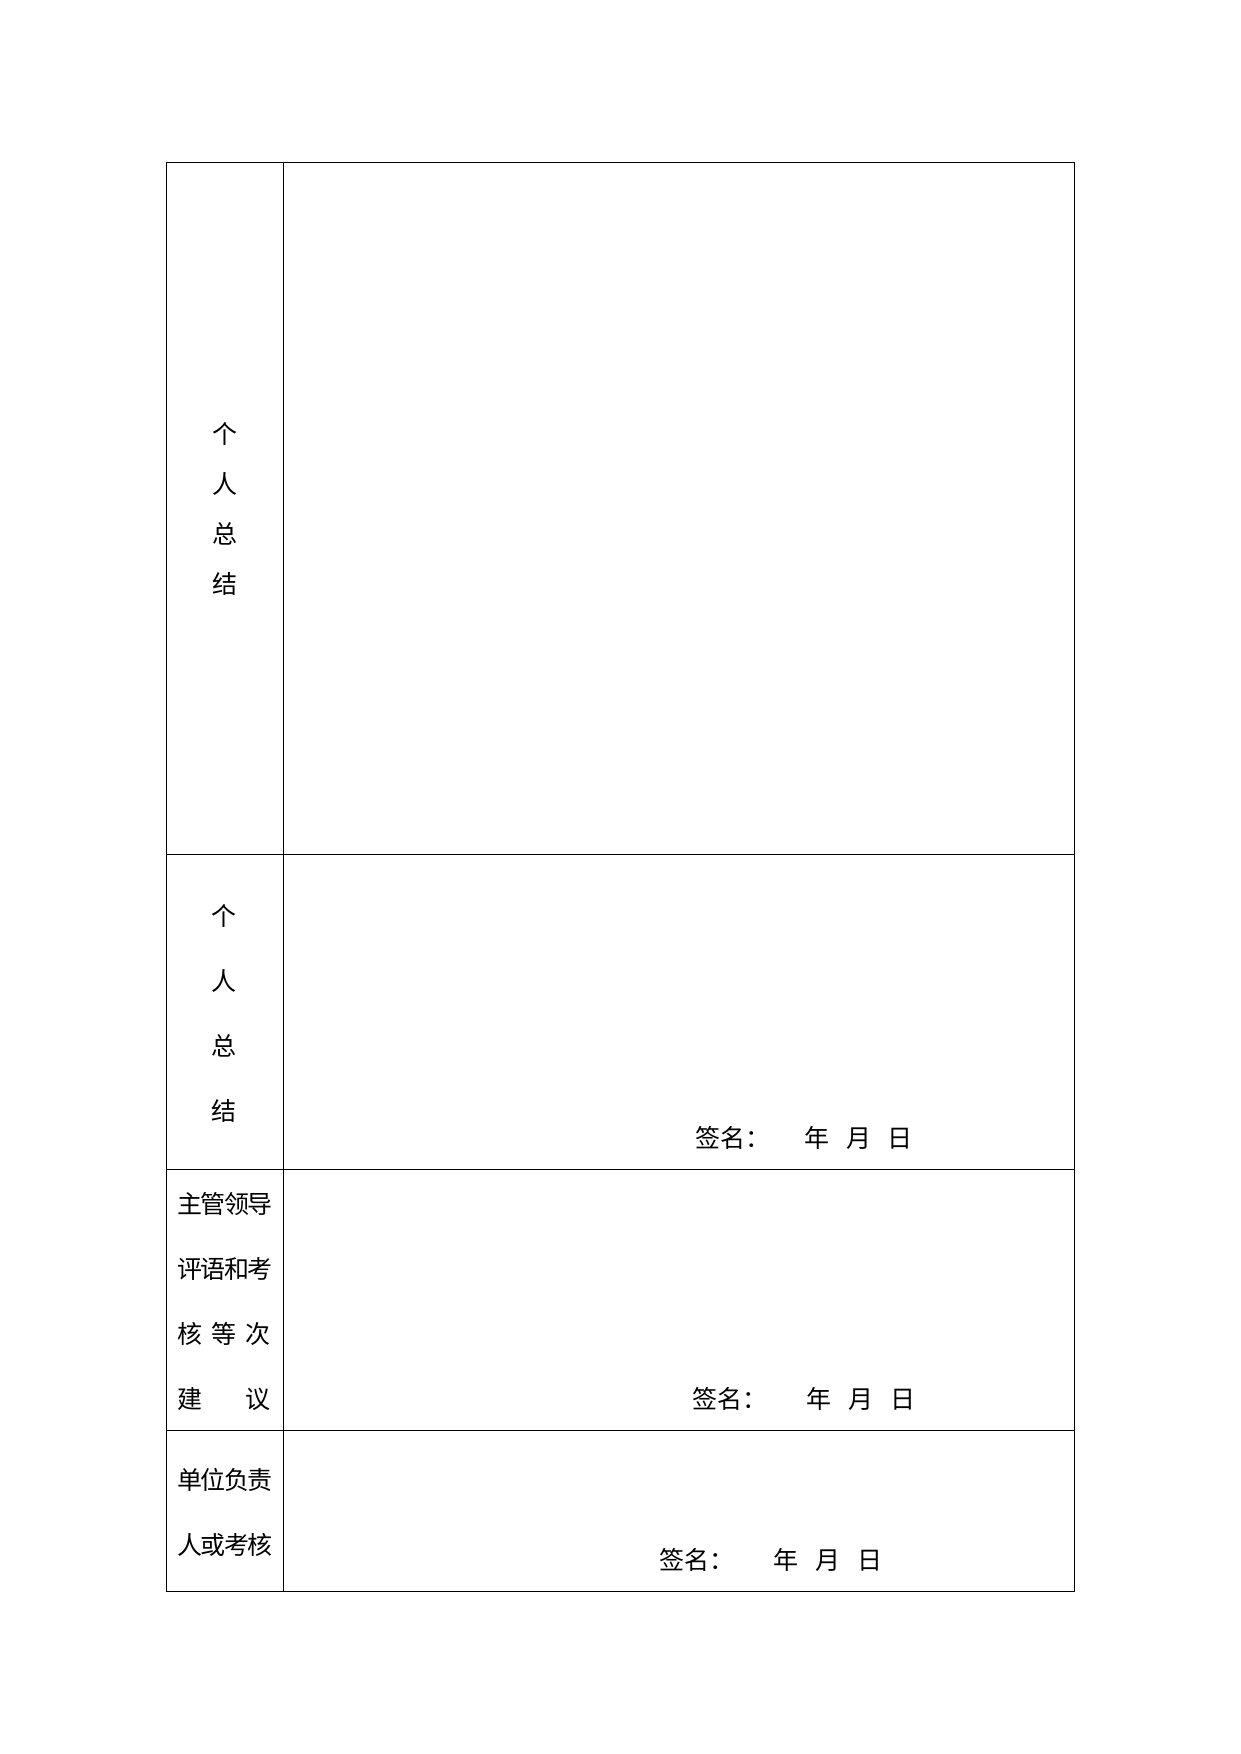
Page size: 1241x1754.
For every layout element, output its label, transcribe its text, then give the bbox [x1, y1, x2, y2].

table_cell 个 人 总 结 [167, 855, 283, 1169]
table_cell 个 人 总 结 [167, 163, 283, 854]
table_cell 单位负责人或考核委员会 意见 [167, 1431, 283, 1591]
table_cell 签名： 年 月 日 [284, 855, 1074, 1169]
table_cell 主管领导评语和考核等次 建议 [167, 1170, 283, 1430]
table_cell [284, 163, 1074, 854]
table_cell 签名： 年 月 日 [284, 1170, 1074, 1430]
table_cell 签名： 年 月 日 [284, 1431, 1074, 1591]
